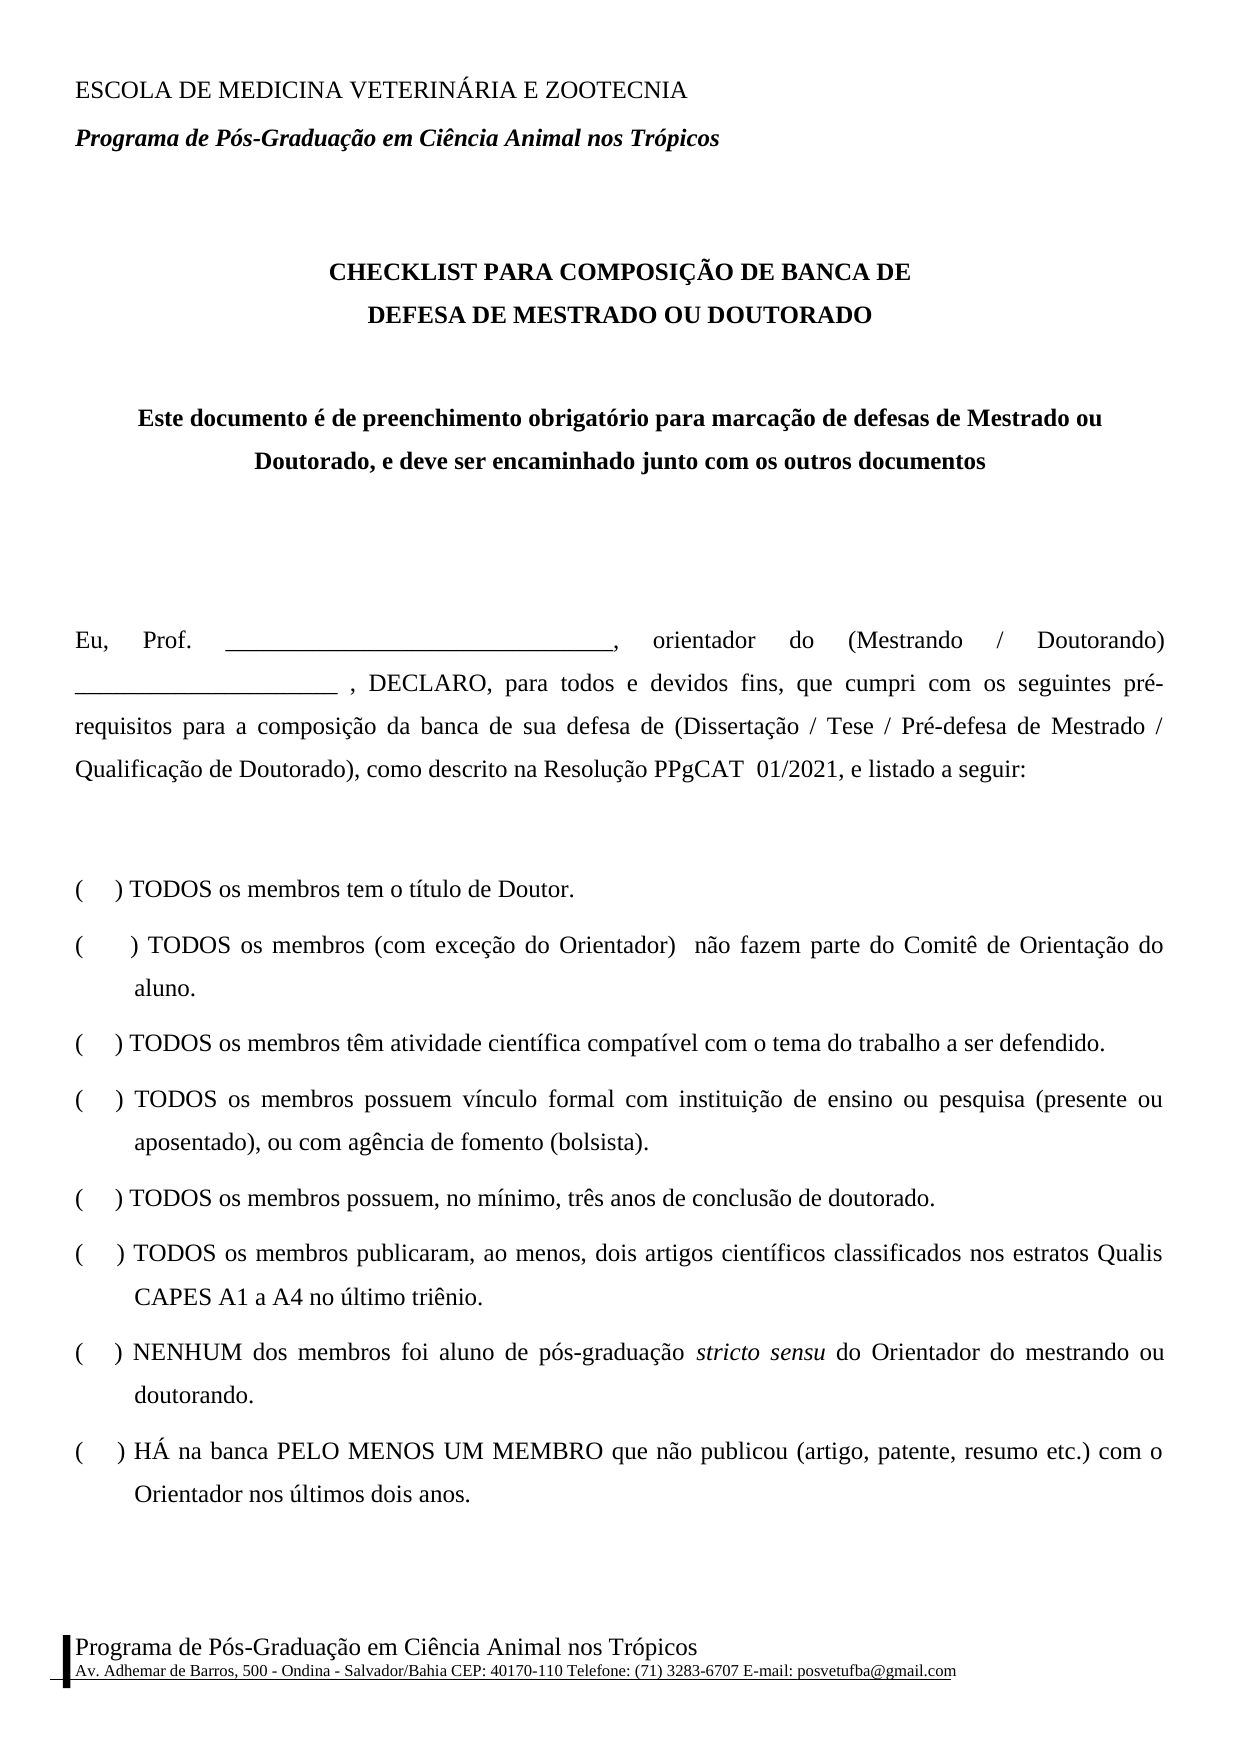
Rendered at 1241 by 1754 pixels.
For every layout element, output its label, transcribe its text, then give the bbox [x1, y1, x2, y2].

text Programa de Pós-Graduação em Ciência Animal nos Trópicos [75, 123, 1165, 151]
text CHECKLIST PARA COMPOSIÇÃO DE BANCA DE [75, 257, 1165, 285]
text ( ) NENHUM dos membros foi aluno de pós-graduação stricto sensu do Orientador do mestrando ou doutorando. [75, 1337, 1165, 1409]
text Este documento é de preenchimento obrigatório para marcação de defesas de Mestrado ou Doutorado, e deve ser encaminhado junto com os outros documentos [75, 403, 1165, 474]
text ( ) TODOS os membros têm atividade científica compatível com o tema do trabalho a ser defendido. [75, 1028, 1165, 1057]
text Eu, Prof. _______________________________, orientador do (Mestrando / Doutorando) _____________________ , DECLARO, para todos e devidos fins, que cumpri com os seguintes pré-requisitos para a composição da banca de sua defesa de (Dissertação / Tese / Pré-defesa de Mestrado / Qualificação de Doutorado), como descrito na Resolução PPgCAT 01/2021, e listado a seguir: [75, 625, 1165, 783]
text ( ) TODOS os membros publicaram, ao menos, dois artigos científicos classificados nos estratos Qualis CAPES A1 a A4 no último triênio. [75, 1238, 1165, 1310]
text ( ) TODOS os membros possuem vínculo formal com instituição de ensino ou pesquisa (presente ou aposentado), ou com agência de fomento (bolsista). [75, 1084, 1165, 1156]
text ( ) TODOS os membros possuem, no mínimo, três anos de conclusão de doutorado. [75, 1183, 1165, 1212]
text ( ) TODOS os membros (com exceção do Orientador) não fazem parte do Comitê de Orientação do aluno. [75, 930, 1165, 1002]
text DEFESA DE MESTRADO OU DOUTORADO [75, 300, 1165, 328]
text ( ) HÁ na banca PELO MENOS UM MEMBRO que não publicou (artigo, patente, resumo etc.) com o Orientador nos últimos dois anos. [75, 1436, 1165, 1508]
text ( ) TODOS os membros tem o título de Doutor. [75, 874, 1165, 903]
text ESCOLA DE MEDICINA VETERINÁRIA E ZOOTECNIA [75, 75, 1165, 104]
